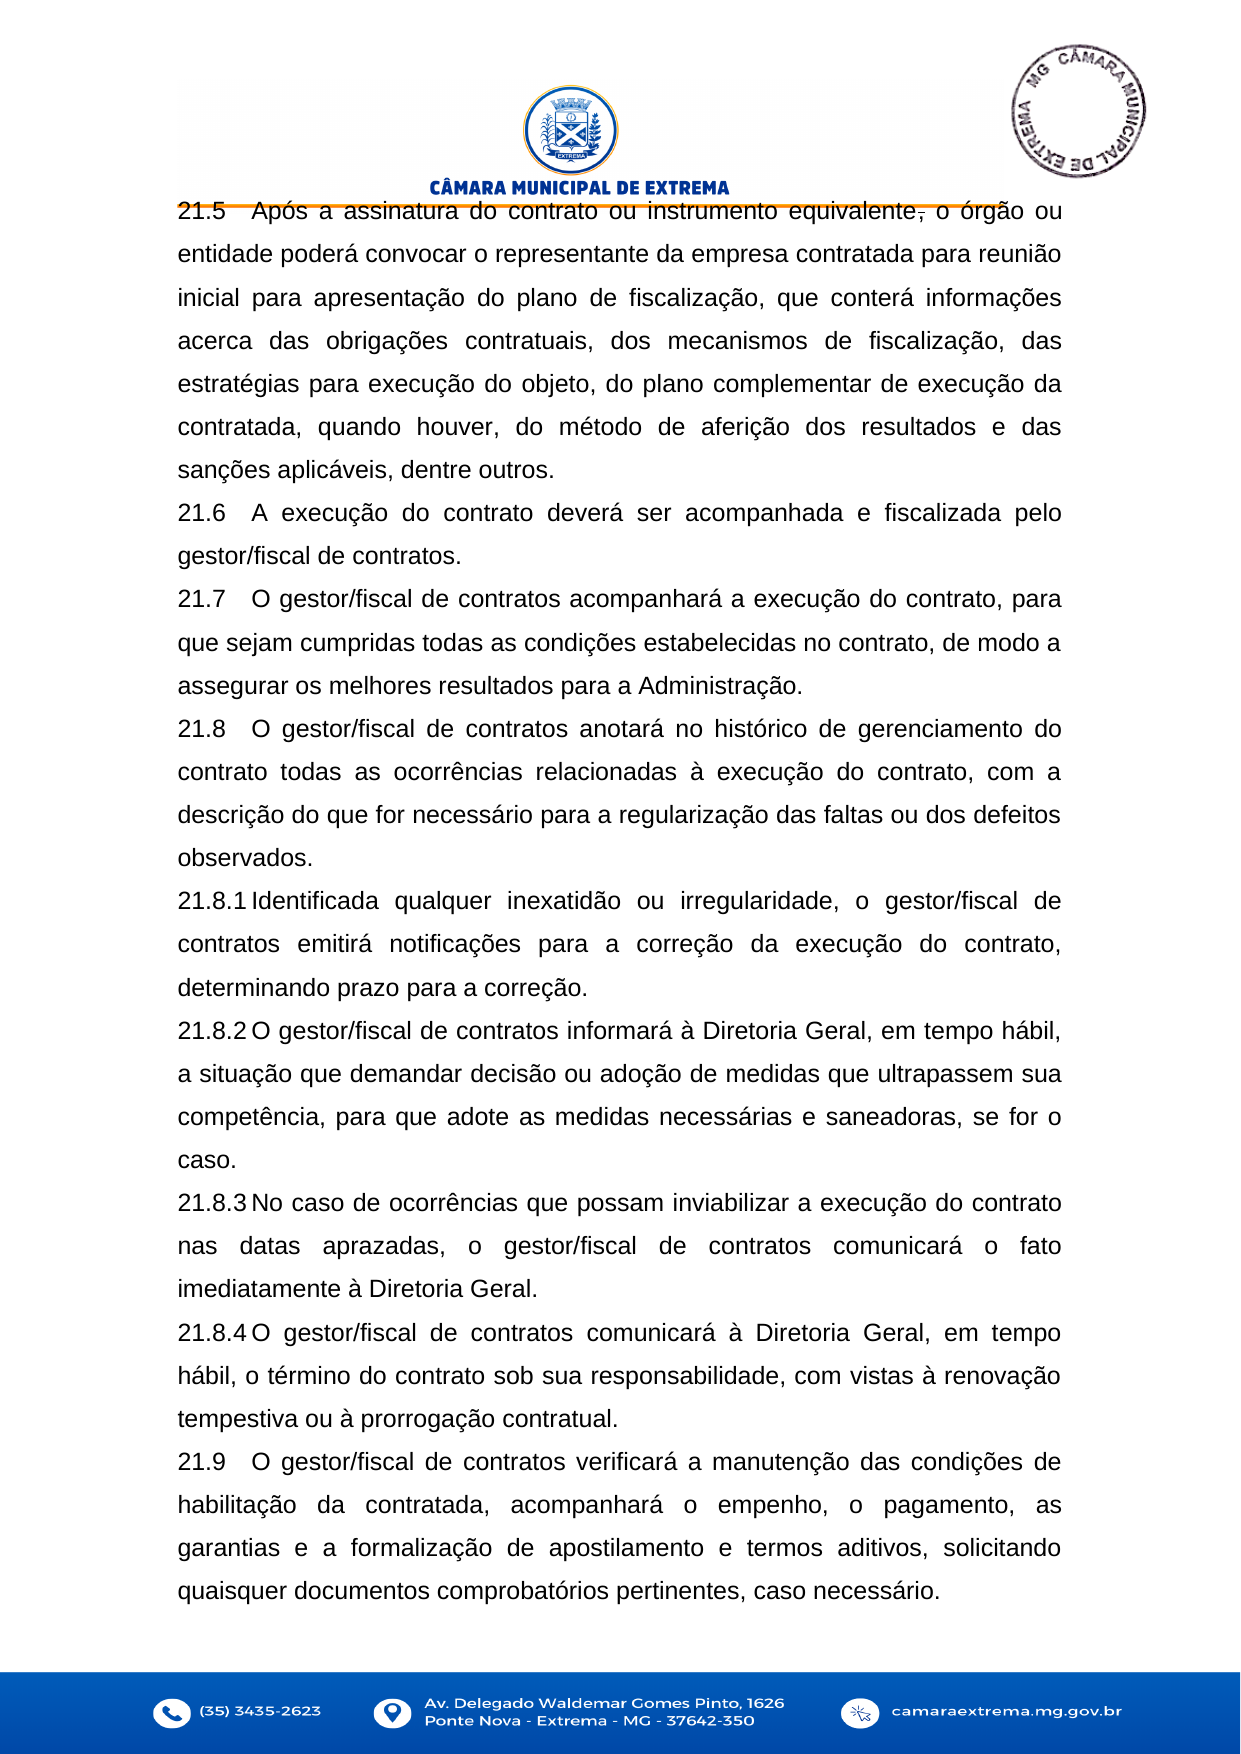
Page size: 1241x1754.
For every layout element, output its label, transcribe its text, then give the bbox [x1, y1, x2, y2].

picture [1005, 34, 1154, 193]
list O gestor/fiscal de contratos informará à Diretoria Geral, em tempo hábil, a situação que demandar decisão ou adoção de medidas que ultrapassem sua competência, para que adote as medidas necessárias e saneadoras, se for o caso. [177, 1016, 1063, 1174]
list A execução do contrato deverá ser acompanhada e fiscalizada pelo gestor/fiscal de contratos. [177, 498, 1063, 570]
list O gestor/fiscal de contratos anotará no histórico de gerenciamento do contrato todas as ocorrências relacionadas à execução do contrato, com a descrição do que for necessário para a regularização das faltas ou dos defeitos observados. [177, 714, 1063, 872]
picture [0, 1670, 1241, 1754]
list Após a assinatura do contrato ou instrumento equivalente, o órgão ou entidade poderá convocar o representante da empresa contratada para reunião inicial para apresentação do plano de fiscalização, que conterá informações acerca das obrigações contratuais, dos mecanismos de fiscalização, das estratégias para execução do objeto, do plano complementar de execução da contratada, quando houver, do método de aferição dos resultados e das sanções aplicáveis, dentre outros. [177, 196, 1063, 484]
list O gestor/fiscal de contratos acompanhará a execução do contrato, para que sejam cumpridas todas as condições estabelecidas no contrato, de modo a assegurar os melhores resultados para a Administração. [177, 584, 1063, 699]
list O gestor/fiscal de contratos verificará a manutenção das condições de habilitação da contratada, acompanhará o empenho, o pagamento, as garantias e a formalização de apostilamento e termos aditivos, solicitando quaisquer documentos comprobatórios pertinentes, caso necessário. [177, 1447, 1063, 1605]
list No caso de ocorrências que possam inviabilizar a execução do contrato nas datas aprazadas, o gestor/fiscal de contratos comunicará o fato imediatamente à Diretoria Geral. [177, 1188, 1063, 1303]
picture [177, 79, 1004, 196]
list O gestor/fiscal de contratos comunicará à Diretoria Geral, em tempo hábil, o término do contrato sob sua responsabilidade, com vistas à renovação tempestiva ou à prorrogação contratual. [177, 1317, 1063, 1432]
list Identificada qualquer inexatidão ou irregularidade, o gestor/fiscal de contratos emitirá notificações para a correção da execução do contrato, determinando prazo para a correção. [177, 886, 1063, 1001]
